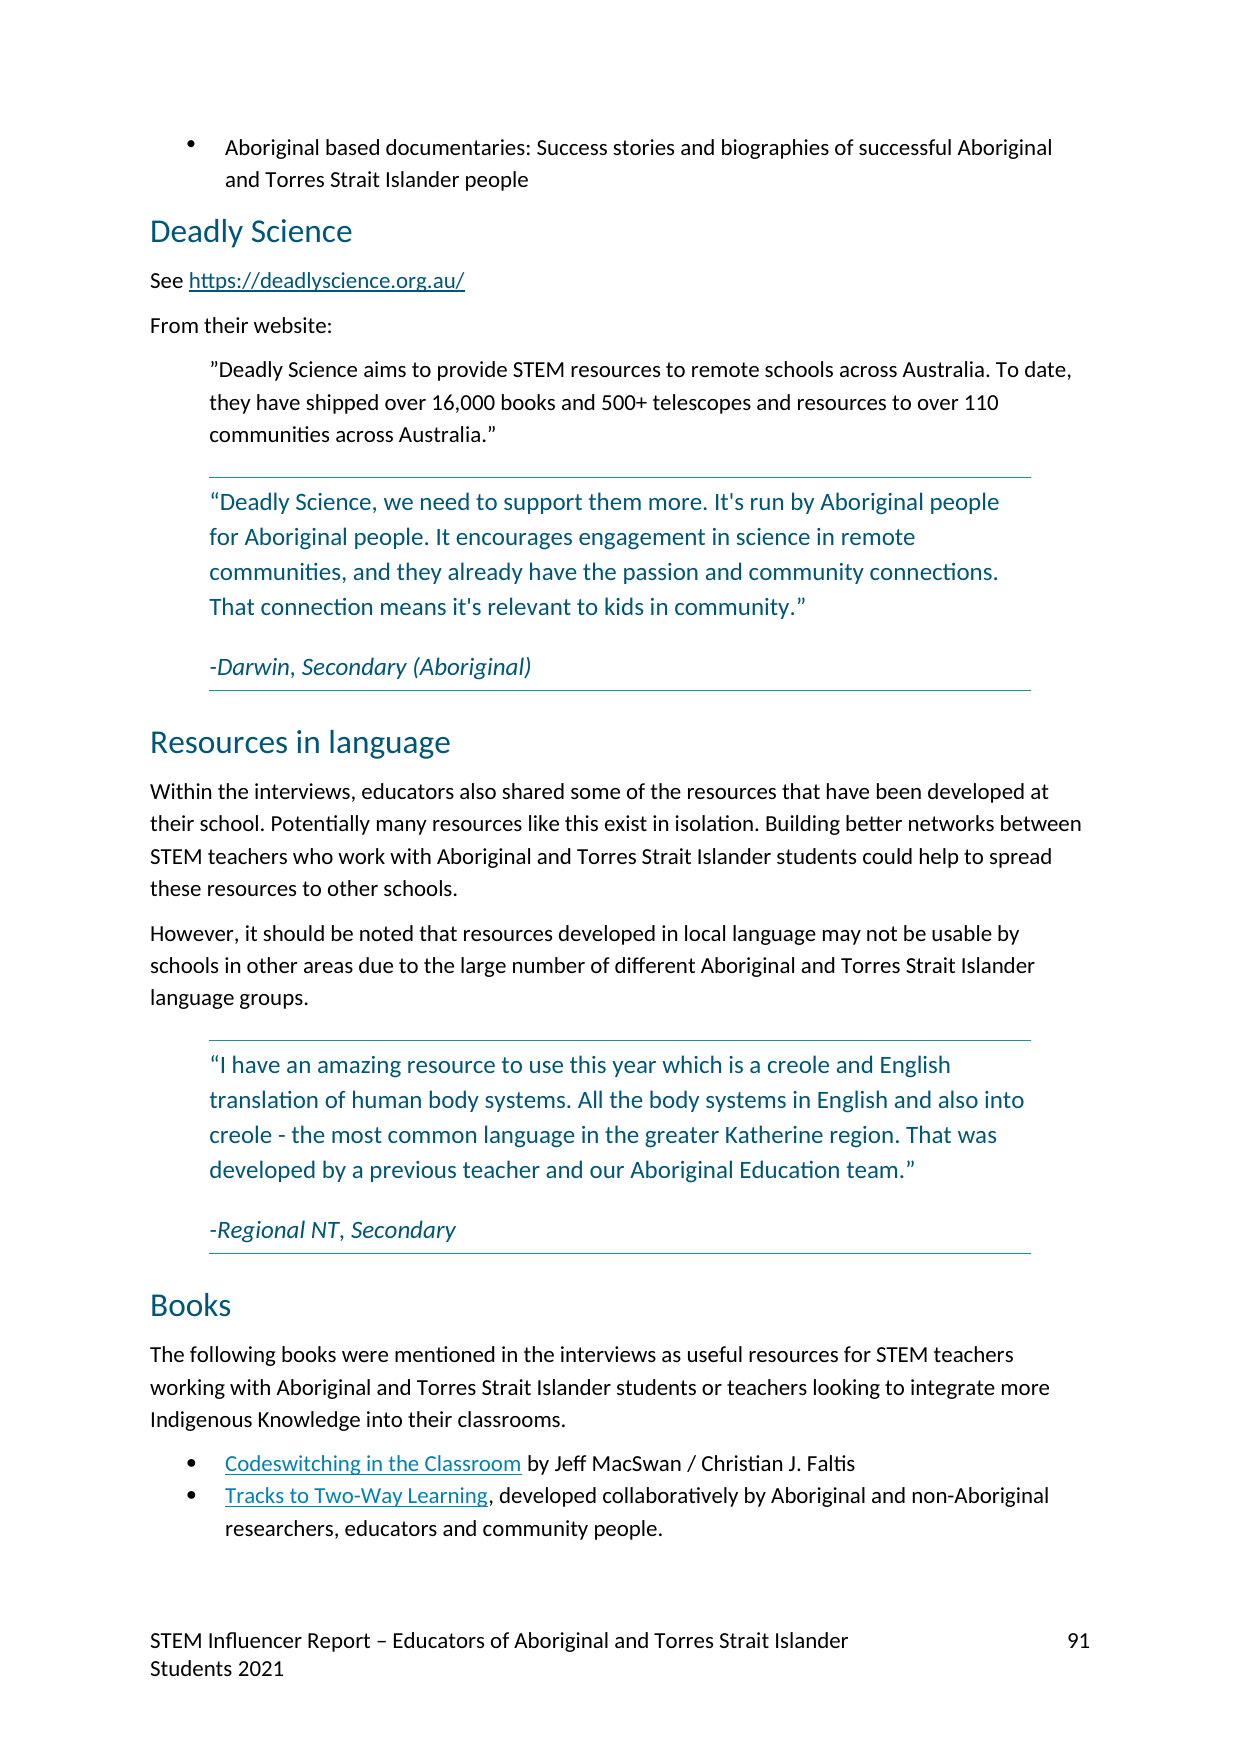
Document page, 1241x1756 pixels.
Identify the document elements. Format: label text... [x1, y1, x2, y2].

text However, it should be noted that resources developed in local language may not be usable by schools in other areas due to the large number of different Aboriginal and Torres Strait Islander language groups. [150, 919, 1090, 1011]
text “Deadly Science, we need to support them more. It's run by Aboriginal people for Aboriginal people. It encourages engagement in science in remote communities, and they already have the passion and community connections. That connection means it's relevant to kids in community.” [209, 478, 1031, 622]
text See https://deadlyscience.org.au/ [150, 266, 1090, 294]
list Tracks to Two-Way Learning, developed collaboratively by Aboriginal and non-Aboriginal researchers, educators and community people. [187, 1482, 1090, 1542]
text Within the interviews, educators also shared some of the resources that have been developed at their school. Potentially many resources like this exist in isolation. Building better networks between STEM teachers who work with Aboriginal and Torres Strait Islander students could help to spread these resources to other schools. [150, 777, 1090, 902]
text From their website: [150, 311, 1090, 339]
subtitle Resources in language [150, 721, 1090, 762]
list Aboriginal based documentaries: Success stories and biographies of successful Aboriginal and Torres Strait Islander people [187, 133, 1090, 193]
subtitle Books [150, 1284, 1090, 1325]
text “I have an amazing resource to use this year which is a creole and English translation of human body systems. All the body systems in English and also into creole - the most common language in the greater Katherine region. That was developed by a previous teacher and our Aboriginal Education team.” [209, 1041, 1031, 1185]
text The following books were mentioned in the interviews as useful resources for STEM teachers working with Aboriginal and Torres Strait Islander students or teachers looking to integrate more Indigenous Knowledge into their classrooms. [150, 1340, 1090, 1433]
subtitle Deadly Science [150, 210, 1090, 251]
list Codeswitching in the Classroom by Jeff MacSwan / Christian J. Faltis [187, 1449, 1090, 1477]
text ”Deadly Science aims to provide STEM resources to remote schools across Australia. To date, they have shipped over 16,000 books and 500+ telescopes and resources to over 110 communities across Australia.” [209, 356, 1090, 448]
text -Darwin, Secondary (Aboriginal) [209, 642, 1031, 690]
text -Regional NT, Secondary [209, 1205, 1031, 1253]
